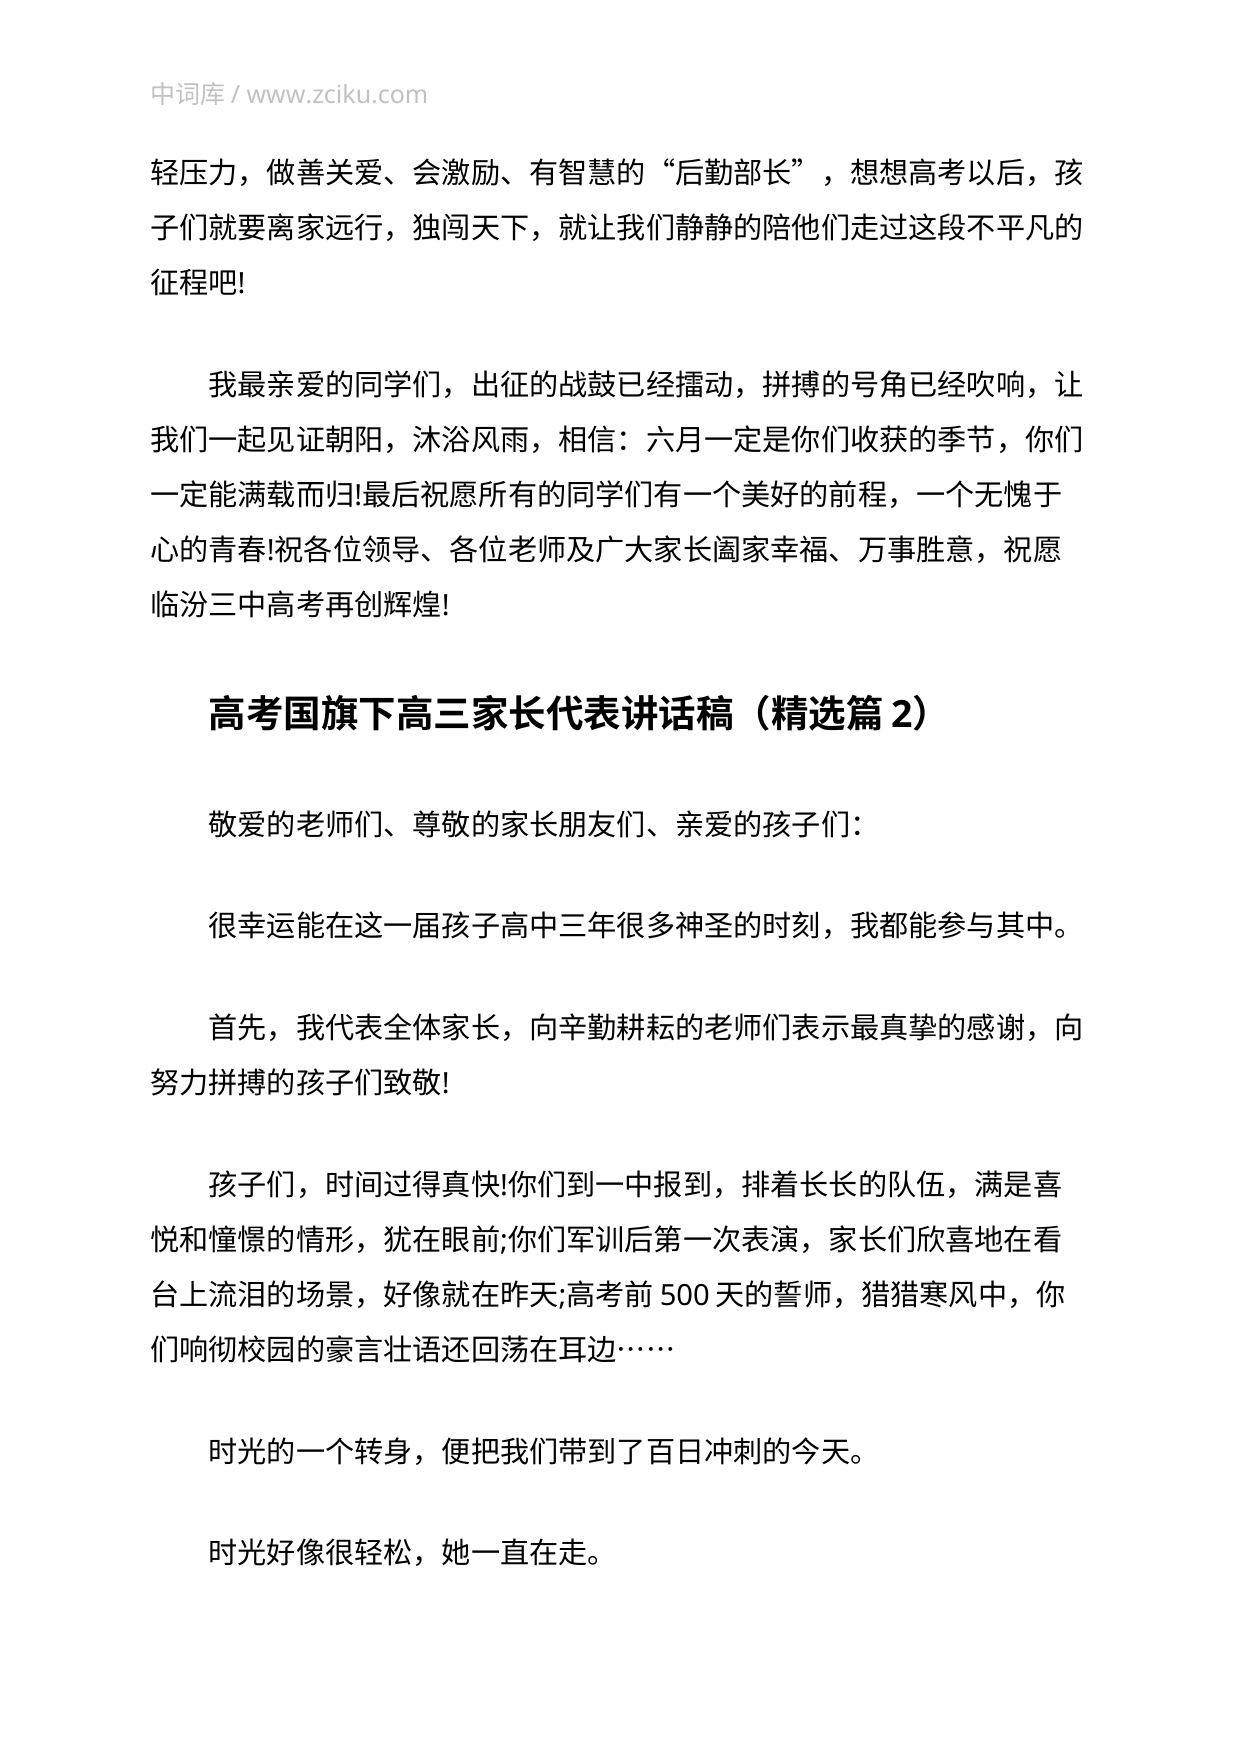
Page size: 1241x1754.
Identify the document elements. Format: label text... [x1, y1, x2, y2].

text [150, 150, 1090, 302]
text 很幸运能在这一届孩子高中三年很多神圣的时刻，我都能参与其中。 [150, 903, 1090, 945]
text 敬爱的老师们、尊敬的家长朋友们、亲爱的孩子们： [150, 801, 1090, 843]
text 首先，我代表全体家长，向辛勤耕耘的老师们表示最真挚的感谢，向努力拼搏的孩子们致敬! [150, 1005, 1090, 1102]
text 孩子们，时间过得真快!你们到一中报到，排着长长的队伍，满是喜悦和憧憬的情形，犹在眼前;你们军训后第一次表演，家长们欣喜地在看台上流泪的场景，好像就在昨天;高考前500天的誓师，猎猎寒风中，你们响彻校园的豪言壮语还回荡在耳边…… [150, 1162, 1090, 1369]
text 我最亲爱的同学们，出征的战鼓已经擂动，拼搏的号角已经吹响，让我们一起见证朝阳，沐浴风雨，相信：六月一定是你们收获的季节，你们一定能满载而归!最后祝愿所有的同学们有一个美好的前程，一个无愧于心的青春!祝各位领导、各位老师及广大家长阖家幸福、万事胜意，祝愿临汾三中高考再创辉煌! [150, 362, 1090, 624]
text 时光的一个转身，便把我们带到了百日冲刺的今天。 [150, 1428, 1090, 1471]
text 高考国旗下高三家长代表讲话稿（精选篇2） [150, 683, 1090, 738]
text 时光好像很轻松，她一直在走。 [150, 1530, 1090, 1572]
